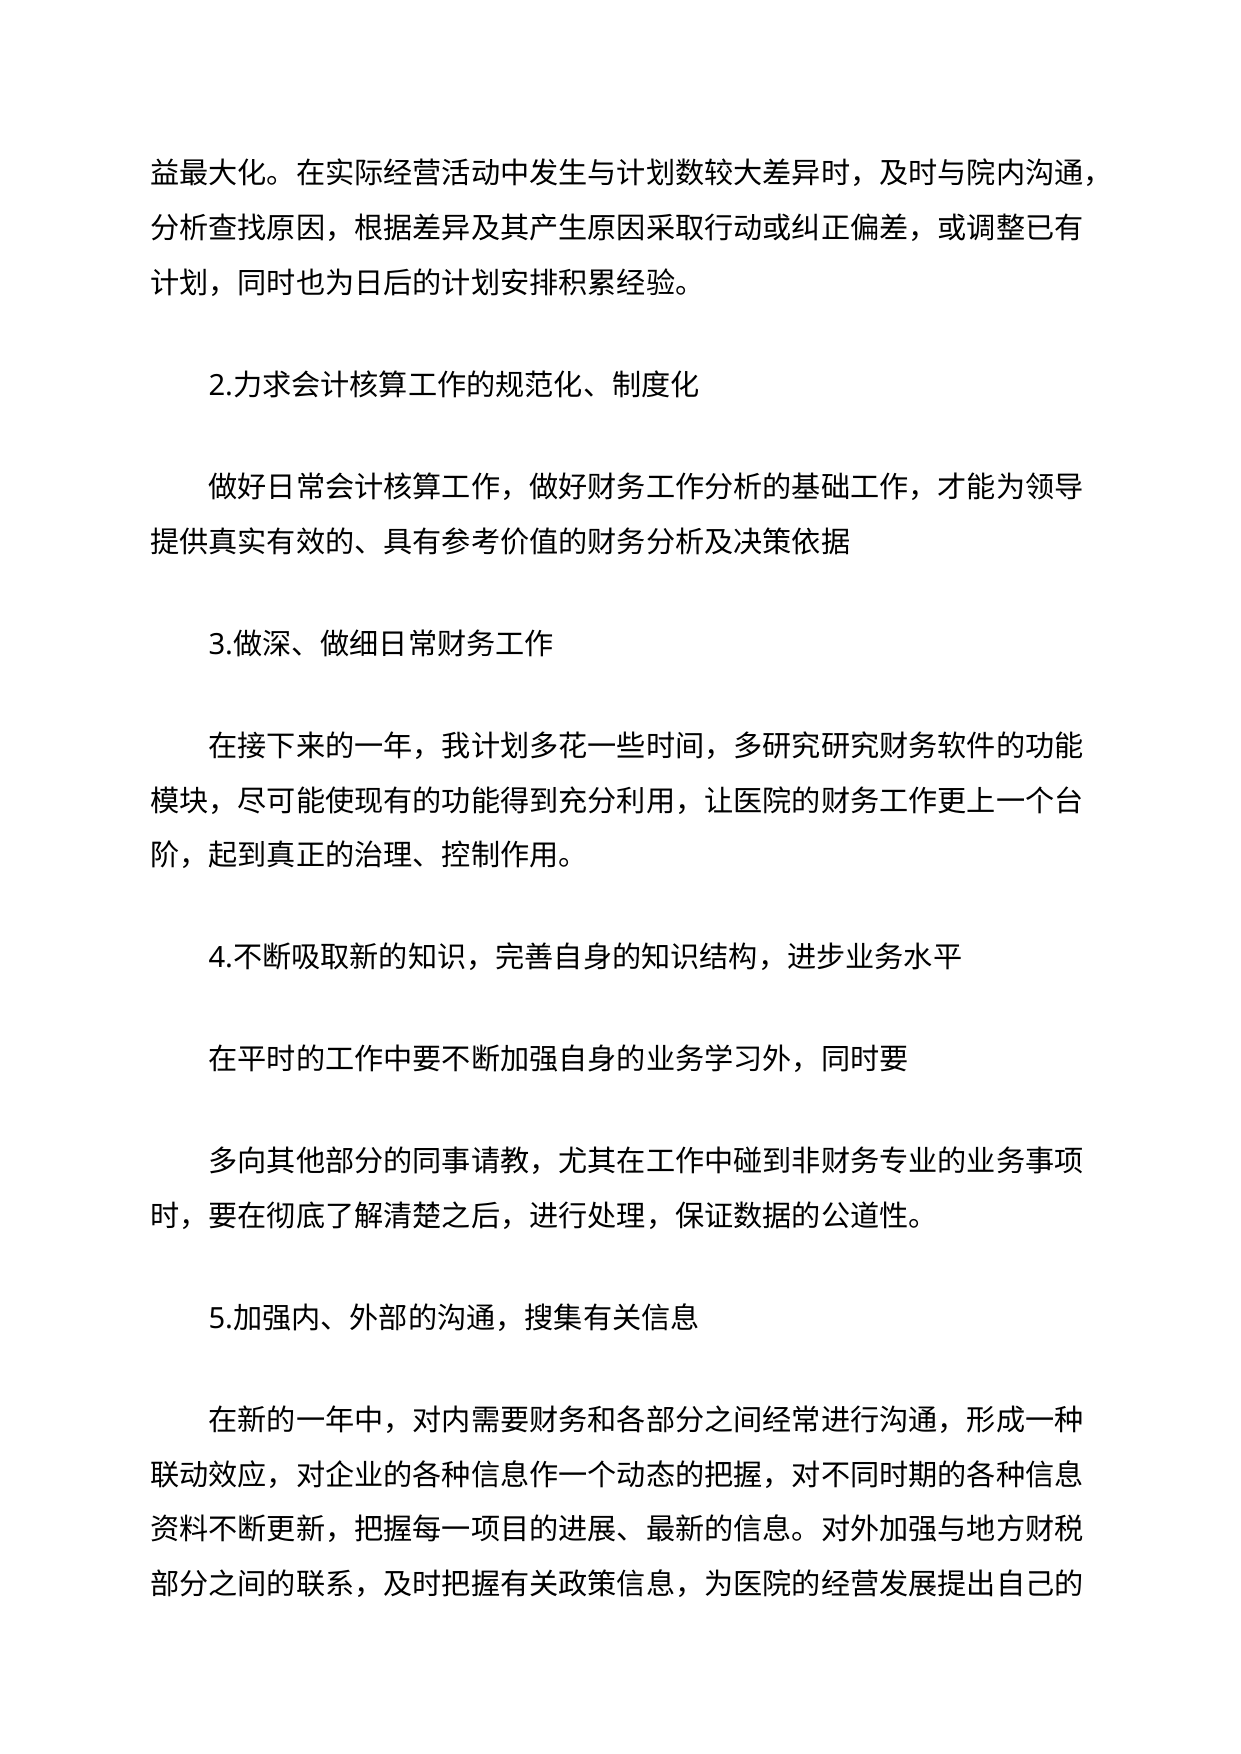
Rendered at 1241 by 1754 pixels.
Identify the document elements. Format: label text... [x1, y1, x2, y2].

text 在接下来的一年，我计划多花一些时间，多研究研究财务软件的功能模块，尽可能使现有的功能得到充分利用，让医院的财务工作更上一个台阶，起到真正的治理、控制作用。 [150, 722, 1090, 874]
text 5.加强内、外部的沟通，搜集有关信息 [150, 1294, 1090, 1337]
text 多向其他部分的同事请教，尤其在工作中碰到非财务专业的业务事项时，要在彻底了解清楚之后，进行处理，保证数据的公道性。 [150, 1137, 1090, 1235]
text 2.力求会计核算工作的规范化、制度化 [150, 362, 1090, 404]
text 做好日常会计核算工作，做好财务工作分析的基础工作，才能为领导提供真实有效的、具有参考价值的财务分析及决策依据 [150, 463, 1090, 561]
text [150, 150, 1090, 302]
text 3.做深、做细日常财务工作 [150, 620, 1090, 663]
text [150, 1396, 1090, 1603]
text 在平时的工作中要不断加强自身的业务学习外，同时要 [150, 1036, 1090, 1078]
text 4.不断吸取新的知识，完善自身的知识结构，进步业务水平 [150, 934, 1090, 976]
